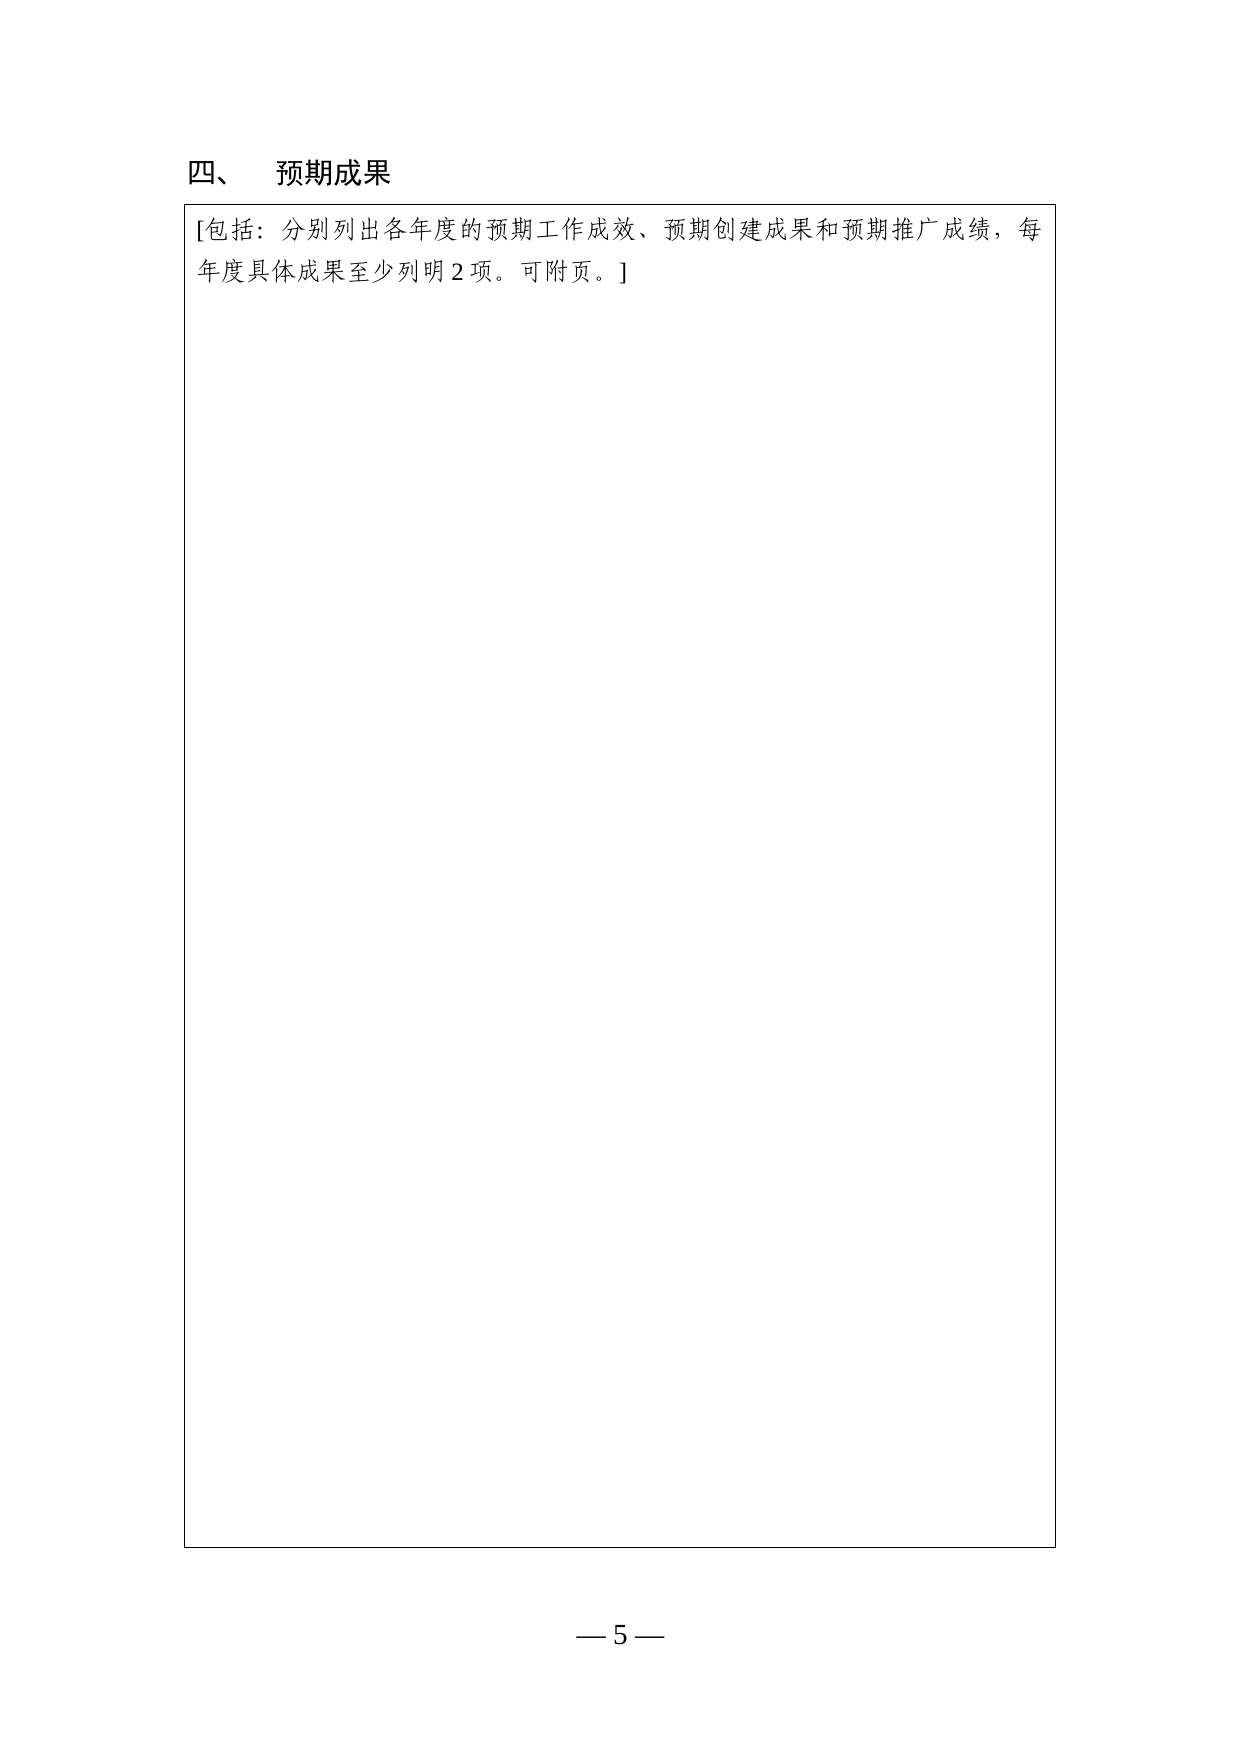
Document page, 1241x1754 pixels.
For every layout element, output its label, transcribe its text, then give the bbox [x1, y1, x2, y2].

list 预期成果 [187, 150, 1053, 192]
table_header [包括：分别列出各年度的预期工作成效、预期创建成果和预期推广成绩，每年度具体成果至少列明2项。可附页。] [185, 205, 1055, 1547]
